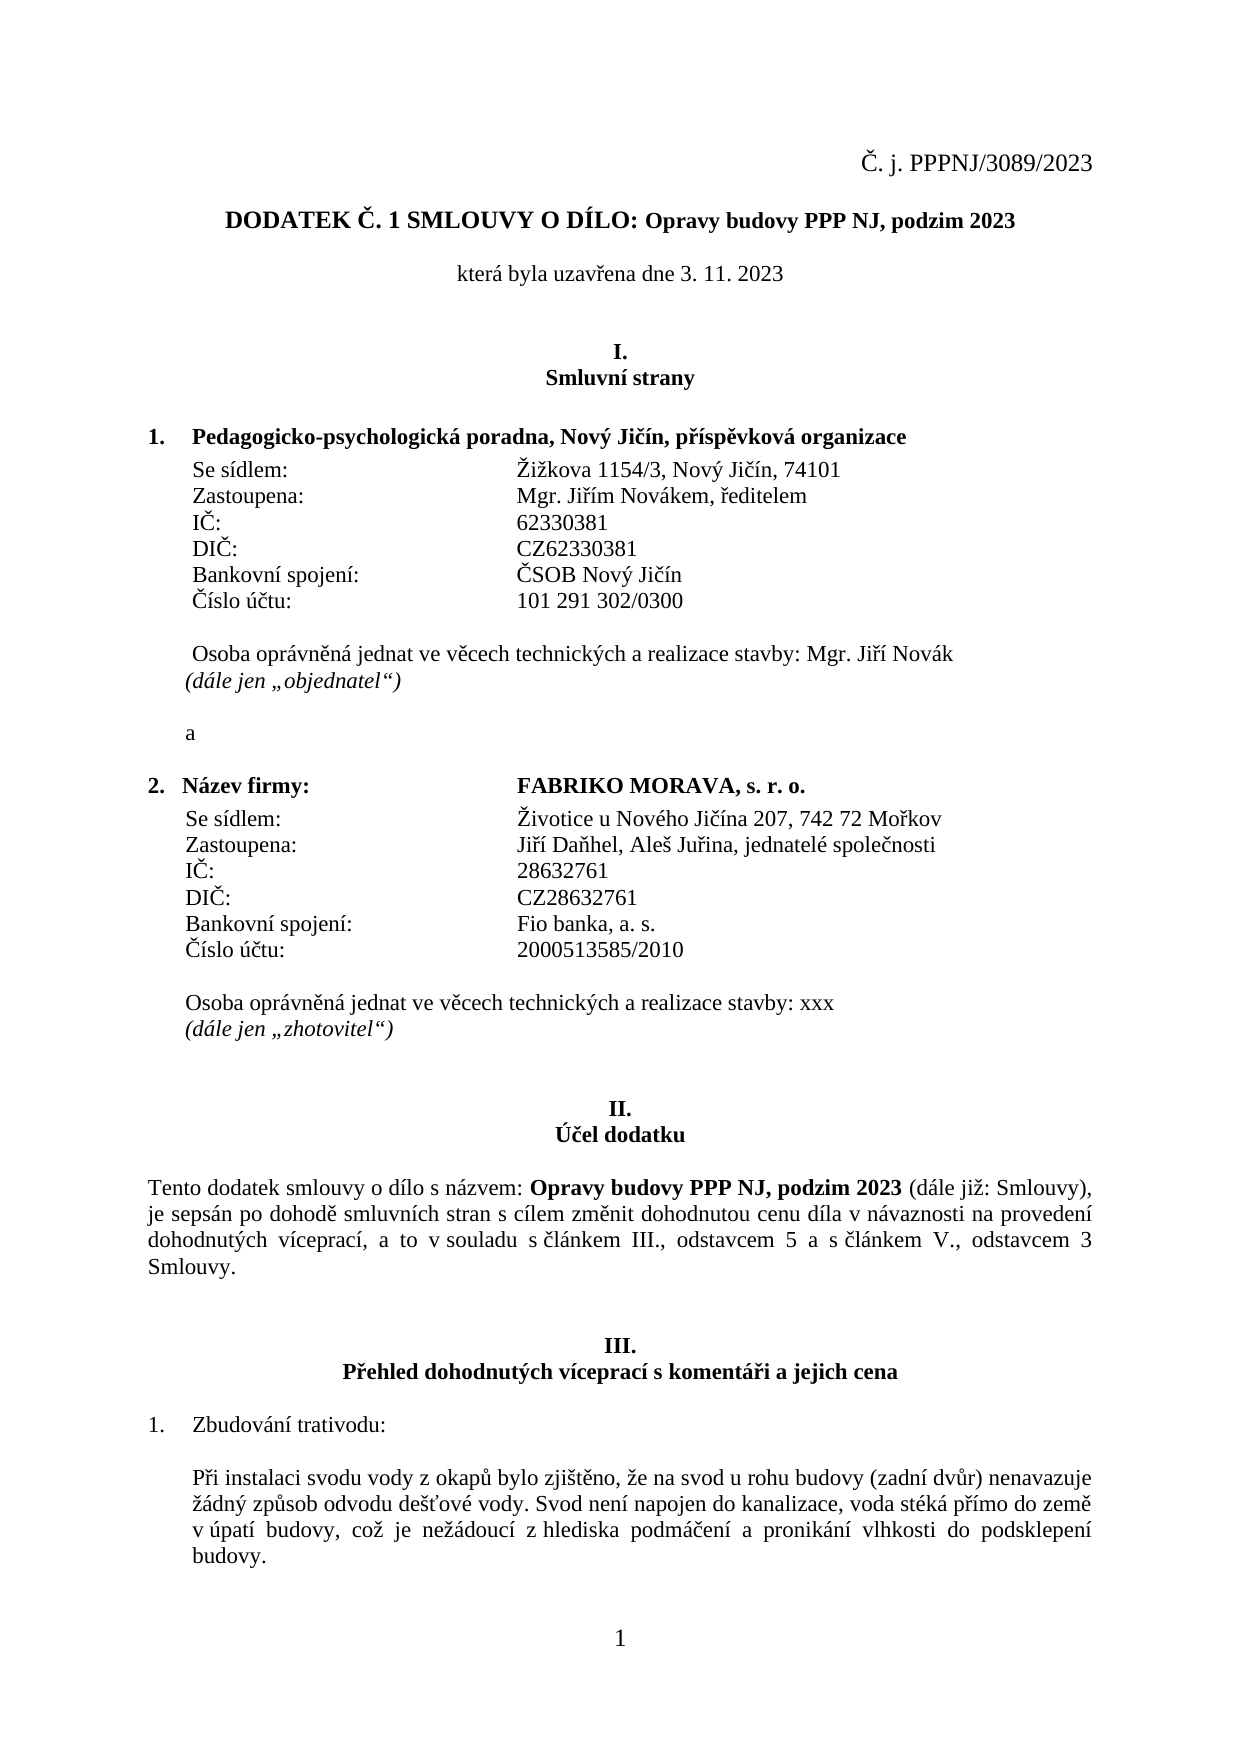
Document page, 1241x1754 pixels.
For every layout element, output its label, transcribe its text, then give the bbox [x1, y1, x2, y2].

text 2. Název firmy: FABRIKO MORAVA, s. r. o. [148, 772, 1093, 798]
list (dále jen „zhotovitel“) [185, 1016, 1093, 1042]
list Bankovní spojení: ČSOB Nový Jičín [192, 561, 1093, 588]
text II. [148, 1094, 1093, 1121]
text Č. j. PPPNJ/3089/2023 [148, 148, 1093, 176]
list DIČ: CZ62330381 [192, 535, 1093, 561]
list Při instalaci svodu vody z okapů bylo zjištěno, že na svod u rohu budovy (zadní dvůr) nenavazuje žádný způsob odvodu dešťové vody. Svod není napojen do kanalizace, voda stéká přímo do země v úpatí budovy, což je nežádoucí z hlediska podmáčení a pronikání vlhkosti do podsklepení budovy. [192, 1437, 1093, 1569]
list Osoba oprávněná jednat ve věcech technických a realizace stavby: xxx [185, 989, 1093, 1016]
text III. [148, 1332, 1093, 1358]
list Bankovní spojení: Fio banka, a. s. [185, 910, 1093, 936]
text Tento dodatek smlouvy o dílo s názvem: Opravy budovy PPP NJ, podzim 2023 (dále již: Smlouvy), je sepsán po dohodě smluvních stran s cílem změnit dohodnutou cenu díla v návaznosti na provedení dohodnutých víceprací, a to v souladu s článkem III., odstavcem 5 a s článkem V., odstavcem 3 Smlouvy. [148, 1174, 1093, 1279]
list Se sídlem: Žižkova 1154/3, Nový Jičín, 74101 [192, 456, 1093, 482]
list Osoba oprávněná jednat ve věcech technických a realizace stavby: Mgr. Jiří Novák [192, 640, 1093, 667]
list Pedagogicko-psychologická poradna, Nový Jičín, příspěvková organizace [148, 423, 1093, 449]
text Účel dodatku [148, 1121, 1093, 1147]
list Se sídlem: Životice u Nového Jičína 207, 742 72 Mořkov [185, 805, 1093, 831]
text a [185, 719, 1093, 746]
text která byla uzavřena dne 3. 11. 2023 [148, 260, 1093, 287]
list Zastoupena: Mgr. Jiřím Novákem, ředitelem [192, 482, 1093, 508]
list (dále jen „objednatel“) [185, 667, 1093, 693]
text DODATEK Č. 1 SMLOUVY O DÍLO: Opravy budovy PPP NJ, podzim 2023 [148, 205, 1093, 234]
list Zbudování trativodu: [148, 1411, 1093, 1437]
list Číslo účtu: 101 291 302/0300 [192, 588, 1093, 614]
text Přehled dohodnutých víceprací s komentáři a jejich cena [148, 1358, 1093, 1384]
list Číslo účtu: 2000513585/2010 [185, 936, 1093, 963]
text I. [148, 338, 1093, 364]
subtitle Smluvní strany [148, 364, 1093, 391]
list IČ: 62330381 [192, 508, 1093, 535]
list Zastoupena: Jiří Daňhel, Aleš Juřina, jednatelé společnosti [185, 831, 1093, 857]
list DIČ: CZ28632761 [185, 884, 1093, 910]
list IČ: 28632761 [185, 857, 1093, 884]
